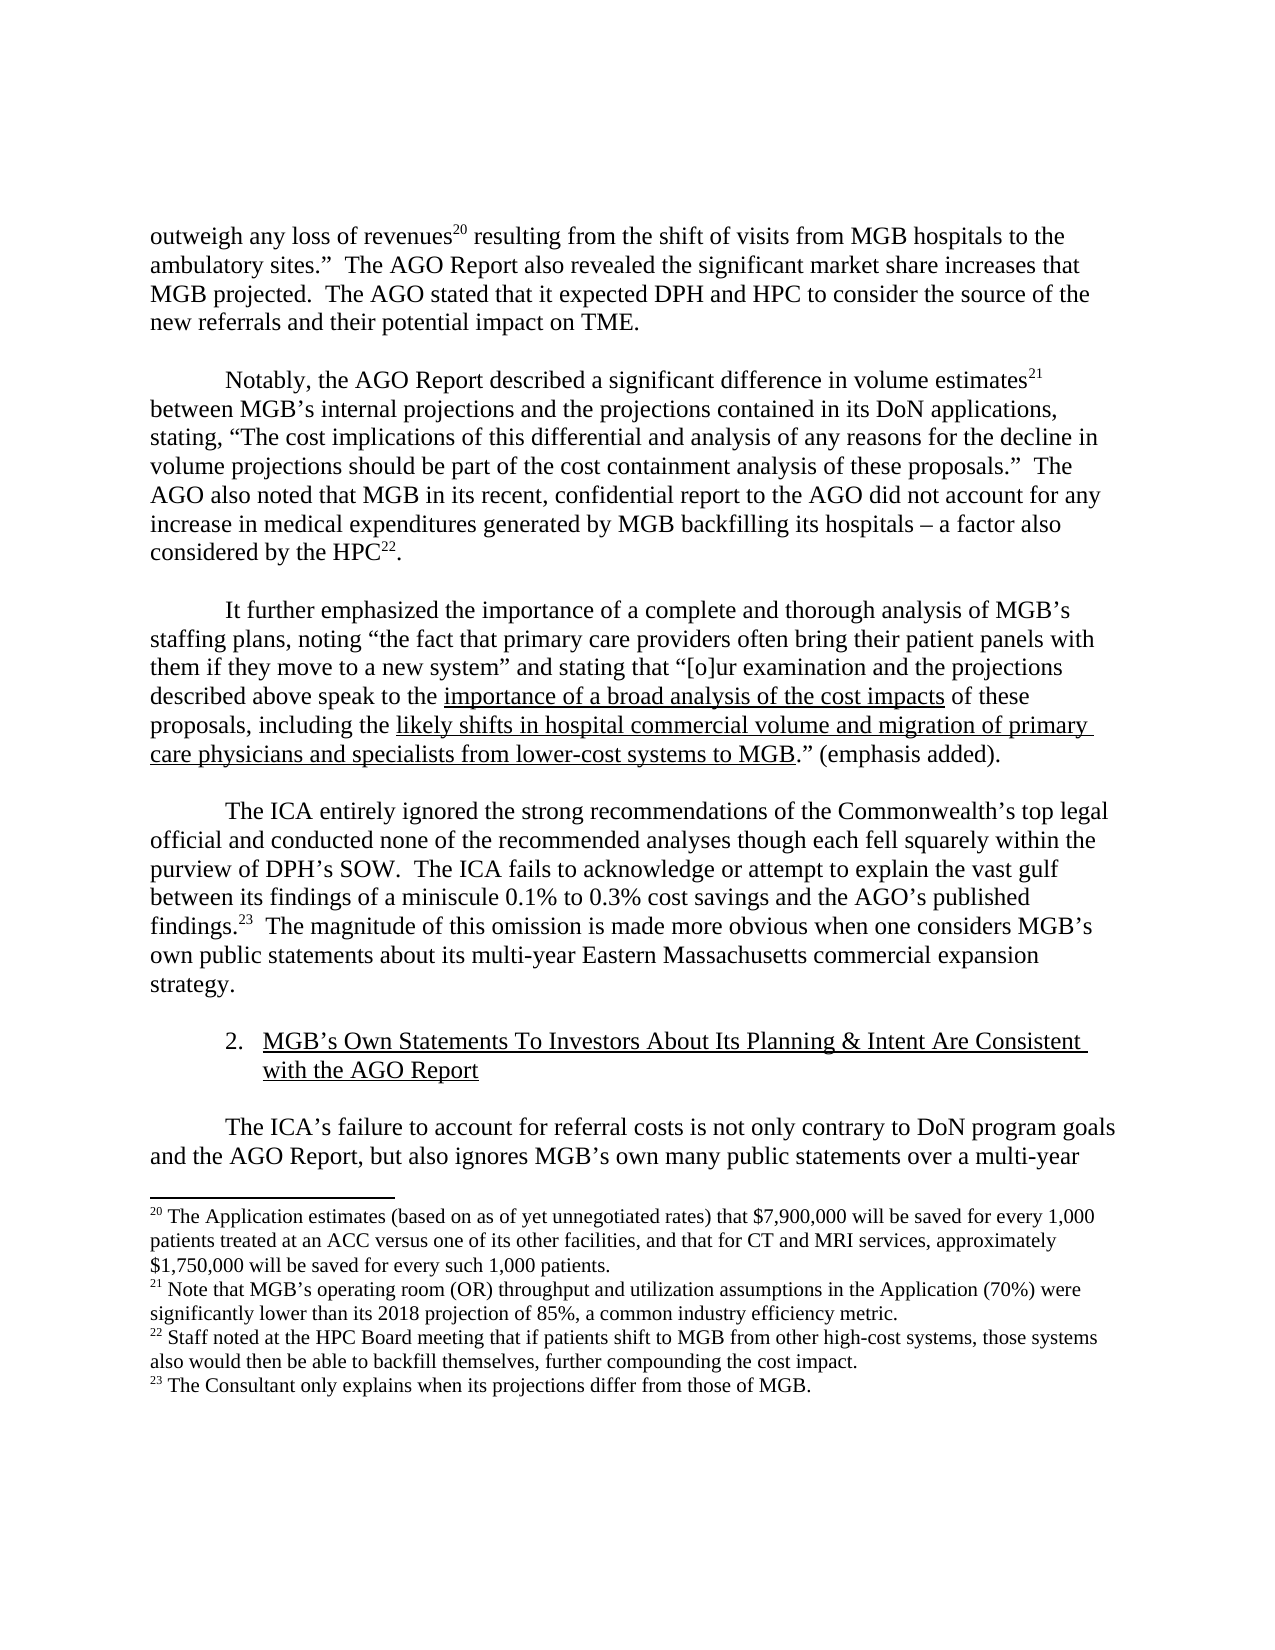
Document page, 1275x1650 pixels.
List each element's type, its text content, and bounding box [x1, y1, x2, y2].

list MGB’s Own Statements To Investors About Its Planning & Intent Are Consistent with the AGO Report [225, 1026, 1125, 1084]
text The ICA entirely ignored the strong recommendations of the Commonwealth’s top legal official and conducted none of the recommended analyses though each fell squarely within the purview of DPH’s SOW. The ICA fails to acknowledge or attempt to explain the vast gulf between its findings of a miniscule 0.1% to 0.3% cost savings and the AGO’s published findings. The magnitude of this omission is made more obvious when one considers MGB’s own public statements about its multi-year Eastern Massachusetts commercial expansion strategy. [150, 796, 1125, 997]
text Notably, the AGO Report described a significant difference in volume estimates between MGB’s internal projections and the projections contained in its DoN applications, stating, “The cost implications of this differential and analysis of any reasons for the decline in volume projections should be part of the cost containment analysis of these proposals.” The AGO also noted that MGB in its recent, confidential report to the AGO did not account for any increase in medical expenditures generated by MGB backfilling its hospitals – a factor also considered by the HPC. [150, 365, 1125, 566]
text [150, 221, 1125, 336]
text It further emphasized the importance of a complete and thorough analysis of MGB’s staffing plans, noting “the fact that primary care providers often bring their patient panels with them if they move to a new system” and stating that “[o]ur examination and the projections described above speak to the importance of a broad analysis of the cost impacts of these proposals, including the likely shifts in hospital commercial volume and migration of primary care physicians and specialists from lower-cost systems to MGB.” (emphasis added). [150, 595, 1125, 767]
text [150, 1112, 1125, 1170]
